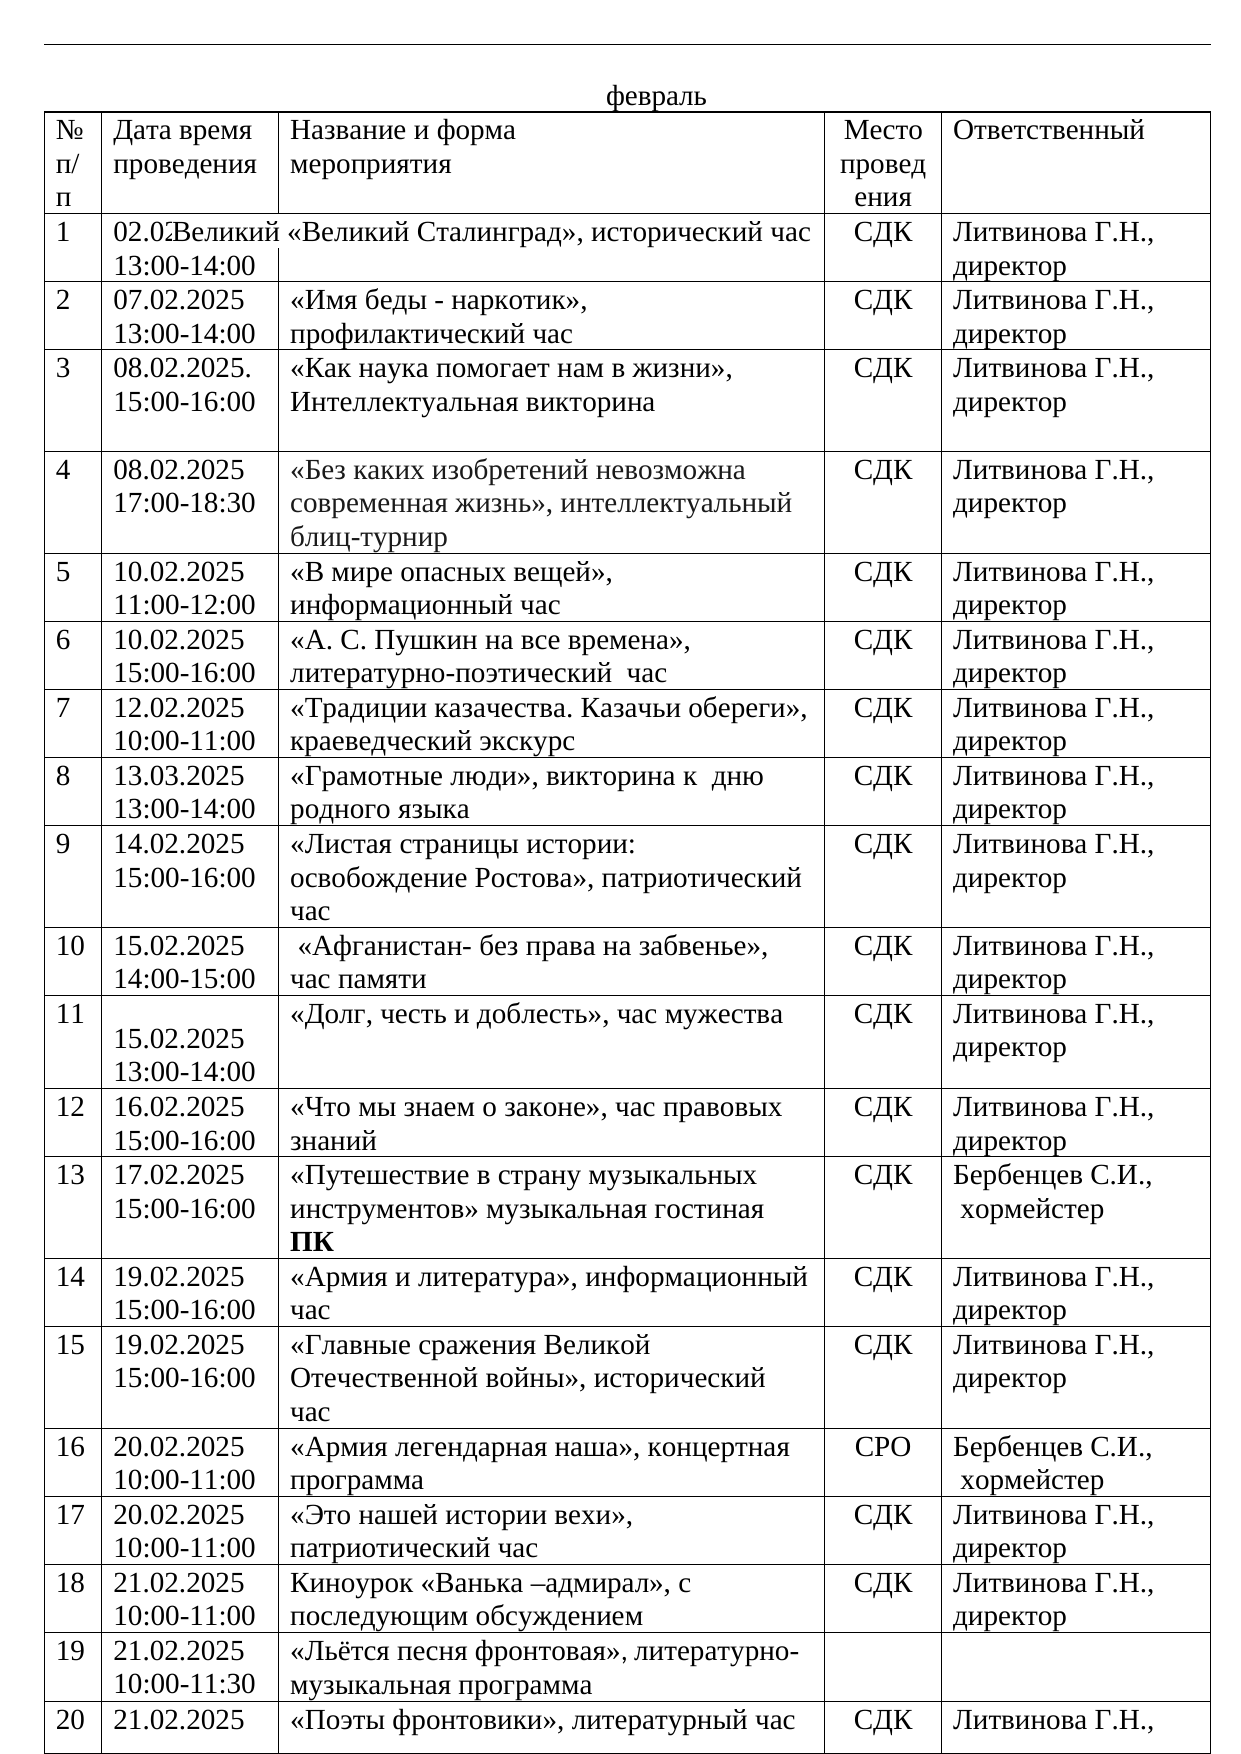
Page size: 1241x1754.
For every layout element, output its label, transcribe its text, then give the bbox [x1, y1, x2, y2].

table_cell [102, 1702, 278, 1753]
table_cell 17.02.2025 15:00-16:00 [102, 1157, 278, 1258]
table_cell СДК [825, 214, 941, 281]
table_cell 2 [45, 282, 101, 349]
table_cell СРО [825, 1429, 941, 1496]
table_cell 15.02.2025 14:00-15:00 [102, 928, 278, 995]
table_cell 02.02.2025 13:00-14:00 [102, 214, 278, 281]
table_cell 15 [45, 1327, 101, 1428]
table_cell «Имя беды - наркотик», профилактический час [279, 282, 824, 349]
table_cell 19.02.2025 15:00-16:00 [102, 1259, 278, 1326]
table_cell 14 [45, 1259, 101, 1326]
table_cell Великий «Великий Сталинград», исторический час [279, 214, 824, 281]
table_cell 19.02.2025 15:00-16:00 [102, 1327, 278, 1428]
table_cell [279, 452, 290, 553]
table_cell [942, 1702, 1210, 1753]
table_header февраль [102, 45, 1211, 111]
table_cell 16 [45, 1429, 101, 1496]
table_cell СДК [825, 452, 941, 553]
table_cell «Армия легендарная наша», концертная программа [279, 1429, 824, 1496]
table_cell Литвинова Г.Н., директор [942, 282, 1210, 349]
table_cell 21.02.2025 10:00-11:30 [102, 1633, 278, 1701]
table_cell 14.02.2025 15:00-16:00 [102, 826, 278, 927]
table_cell Бербенцев С.И., хормейстер [942, 1157, 1210, 1258]
table_cell Литвинова Г.Н., директор [942, 622, 1210, 689]
table_cell СДК [825, 1089, 941, 1156]
table_cell «Льётся песня фронтовая», литературно-музыкальная программа [279, 1633, 824, 1701]
table_cell Место проведения [825, 113, 941, 213]
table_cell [942, 1565, 1210, 1632]
table_cell «Долг, честь и доблесть», час мужества [279, 996, 824, 1088]
table_cell «В мире опасных вещей», информационный час [279, 554, 824, 621]
table_cell 8 [45, 758, 101, 825]
table_cell 9 [45, 826, 101, 927]
table_cell Литвинова Г.Н., директор [942, 1497, 1210, 1564]
table_cell СДК [825, 758, 941, 825]
table_cell Литвинова Г.Н., директор [942, 214, 1210, 281]
table_cell «Путешествие в страну музыкальных инструментов» музыкальная гостиная ПК [279, 1157, 824, 1258]
table_cell [942, 1633, 1210, 1701]
table_cell СДК [825, 622, 941, 689]
table_cell 10 [45, 928, 101, 995]
table_cell Литвинова Г.Н., директор [942, 758, 1210, 825]
table_cell 11 [45, 996, 101, 1088]
table_cell 12 [45, 1089, 101, 1156]
table_cell 12.02.2025 10:00-11:00 [102, 690, 278, 757]
table_cell СДК [825, 350, 941, 451]
table_cell СДК [825, 690, 941, 757]
table_cell 1 [45, 214, 101, 281]
table_cell № п/п [45, 113, 101, 213]
table_cell 13 [45, 1157, 101, 1258]
table_cell 08.02.2025 17:00-18:30 [102, 452, 278, 553]
table_cell СДК [825, 928, 941, 995]
table_cell [825, 1633, 941, 1701]
table_cell 7 [45, 690, 101, 757]
table_cell «Традиции казачества. Казачьи обереги», краеведческий экскурс [279, 690, 824, 757]
table_cell Литвинова Г.Н., директор [942, 690, 1210, 757]
table_cell Киноурок «Ванька –адмирал», с последующим обсуждением [279, 1565, 824, 1632]
table_cell 20 [45, 1702, 101, 1753]
table_cell 15.02.2025 13:00-14:00 [102, 996, 278, 1088]
table_cell Литвинова Г.Н., директор [942, 350, 1210, 451]
table_cell «Армия и литература», информационный час [279, 1259, 824, 1326]
table_cell 17 [45, 1497, 101, 1564]
table_cell Дата время проведения [102, 113, 278, 213]
table_cell 10.02.2025 11:00-12:00 [102, 554, 278, 621]
table_cell «Грамотные люди», викторина к дню родного языка [279, 758, 824, 825]
table_cell «Это нашей истории вехи», патриотический час [279, 1497, 824, 1564]
table_cell «Афганистан- без права на забвенье», час памяти [279, 928, 824, 995]
table_cell 21.02.2025 10:00-11:00 [102, 1565, 278, 1632]
table_cell «Как наука помогает нам в жизни», Интеллектуальная викторина [279, 350, 824, 451]
table_cell Ответственный [942, 113, 1210, 213]
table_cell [279, 1702, 824, 1753]
table_cell СДК [825, 996, 941, 1088]
table_cell СДК [825, 554, 941, 621]
table_cell 20.02.2025 10:00-11:00 [102, 1429, 278, 1496]
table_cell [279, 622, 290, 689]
table_cell «Что мы знаем о законе», час правовых знаний [279, 1089, 824, 1156]
table_cell 08.02.2025. 15:00-16:00 [102, 350, 278, 451]
table_cell «Листая страницы истории: освобождение Ростова», патриотический час [279, 826, 824, 927]
table_cell 10.02.2025 15:00-16:00 [102, 622, 278, 689]
table_cell 6 [45, 622, 101, 689]
table_cell СДК [825, 1157, 941, 1258]
table_cell СДК [825, 1497, 941, 1564]
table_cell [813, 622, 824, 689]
table_cell Литвинова Г.Н., директор [942, 928, 1210, 995]
table_cell Литвинова Г.Н., директор [942, 826, 1210, 927]
table_cell 07.02.2025 13:00-14:00 [102, 282, 278, 349]
table_cell СДК [825, 1327, 941, 1428]
table_cell 18 [45, 1565, 101, 1632]
table_header [44, 45, 102, 111]
table_cell Бербенцев С.И., хормейстер [942, 1429, 1210, 1496]
table_cell Литвинова Г.Н., директор [942, 554, 1210, 621]
table_cell Литвинова Г.Н., директор [942, 1259, 1210, 1326]
table_cell СДК [825, 1565, 941, 1632]
table_cell СДК [825, 282, 941, 349]
table_cell Литвинова Г.Н., директор [942, 1327, 1210, 1428]
table_cell «Главные сражения Великой Отечественной войны», исторический час [279, 1327, 824, 1428]
table_cell Литвинова Г.Н., директор [942, 1089, 1210, 1156]
table_cell Название и форма мероприятия [279, 113, 824, 213]
table_cell 19 [45, 1633, 101, 1701]
table_cell СДК [825, 1259, 941, 1326]
table_cell 20.02.2025 10:00-11:00 [102, 1497, 278, 1564]
table_cell Литвинова Г.Н., директор [942, 996, 1210, 1088]
table_cell СДК [825, 1702, 941, 1753]
table_cell 16.02.2025 15:00-16:00 [102, 1089, 278, 1156]
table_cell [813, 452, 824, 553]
table_cell 4 [45, 452, 101, 553]
table_cell 13.03.2025 13:00-14:00 [102, 758, 278, 825]
table_cell Литвинова Г.Н., директор [942, 452, 1210, 553]
table_cell 5 [45, 554, 101, 621]
table_cell 3 [45, 350, 101, 451]
table_cell СДК [825, 826, 941, 927]
